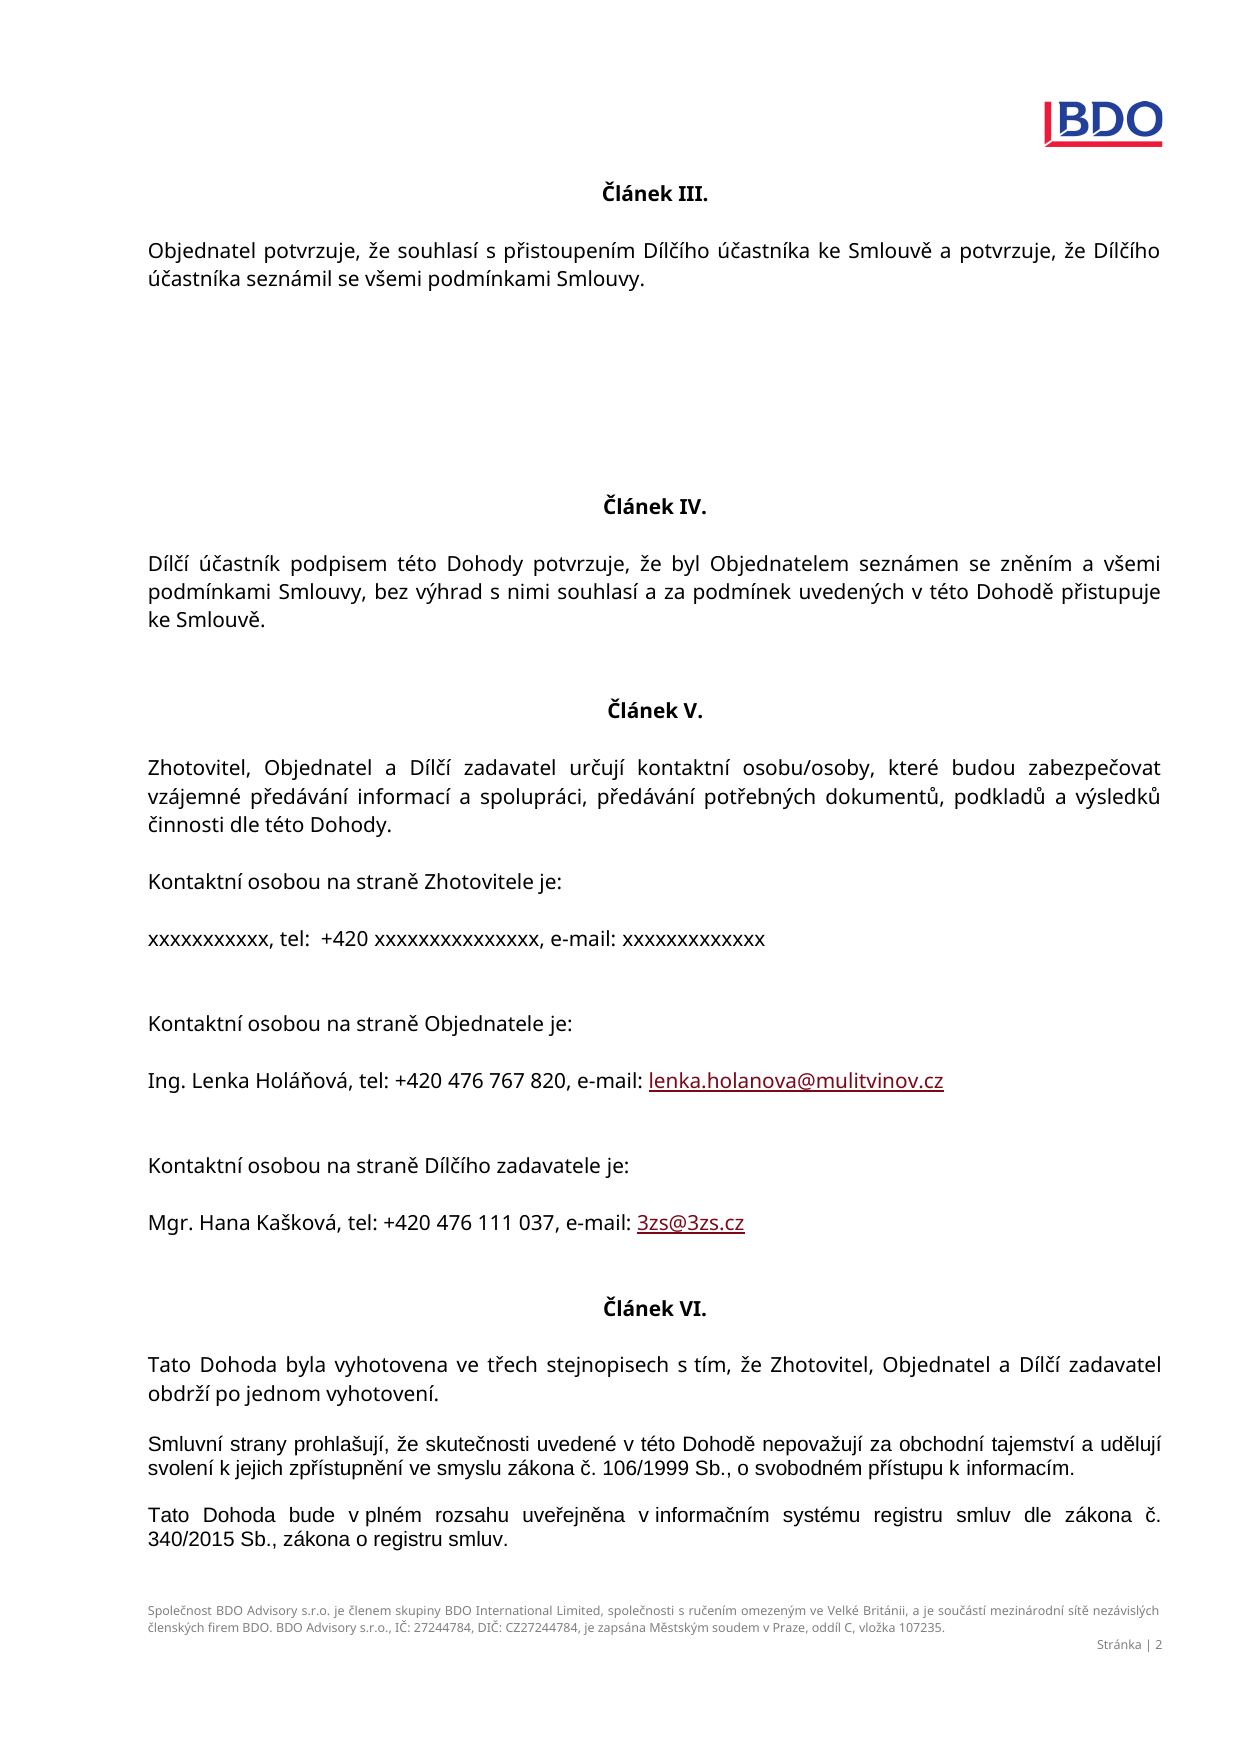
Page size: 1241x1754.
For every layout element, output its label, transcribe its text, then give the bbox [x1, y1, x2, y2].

picture [1044, 101, 1163, 147]
text Článek IV. [148, 492, 1162, 520]
text Kontaktní osobou na straně Zhotovitele je: [148, 867, 1162, 896]
text Zhotovitel, Objednatel a Dílčí zadavatel určují kontaktní osobu/osoby, které budou zabezpečovat vzájemné předávání informací a spolupráci, předávání potřebných dokumentů, podkladů a výsledků činnosti dle této Dohody. [148, 753, 1162, 839]
text Kontaktní osobou na straně Objednatele je: [148, 1009, 1162, 1038]
text Smluvní strany prohlašují, že skutečnosti uvedené v této Dohodě nepovažují za obchodní tajemství a udělují svolení k jejich zpřístupnění ve smyslu zákona č. 106/1999 Sb., o svobodném přístupu k informacím. [148, 1431, 1162, 1479]
text Tato Dohoda byla vyhotovena ve třech stejnopisech s tím, že Zhotovitel, Objednatel a Dílčí zadavatel obdrží po jednom vyhotovení. [148, 1351, 1162, 1407]
text Dílčí účastník podpisem této Dohody potvrzuje, že byl Objednatelem seznámen se zněním a všemi podmínkami Smlouvy, bez výhrad s nimi souhlasí a za podmínek uvedených v této Dohodě přistupuje ke Smlouvě. [148, 549, 1162, 634]
text Článek V. [148, 696, 1162, 725]
text Kontaktní osobou na straně Dílčího zadavatele je: [148, 1151, 1162, 1180]
text xxxxxxxxxxx, tel: +420 xxxxxxxxxxxxxxx, e-mail: xxxxxxxxxxxxx [148, 924, 1162, 952]
text Ing. Lenka Holáňová, tel: +420 476 767 820, e-mail: lenka.holanova@mulitvinov.cz [148, 1066, 1162, 1094]
text Článek III. [148, 179, 1162, 207]
text Tato Dohoda bude v plném rozsahu uveřejněna v informačním systému registru smluv dle zákona č. 340/2015 Sb., zákona o registru smluv. [148, 1503, 1162, 1551]
text Mgr. Hana Kašková, tel: +420 476 111 037, e-mail: 3zs@3zs.cz [148, 1208, 1162, 1237]
text Článek VI. [148, 1294, 1162, 1322]
text Objednatel potvrzuje, že souhlasí s přistoupením Dílčího účastníka ke Smlouvě a potvrzuje, že Dílčího účastníka seznámil se všemi podmínkami Smlouvy. [148, 236, 1162, 293]
